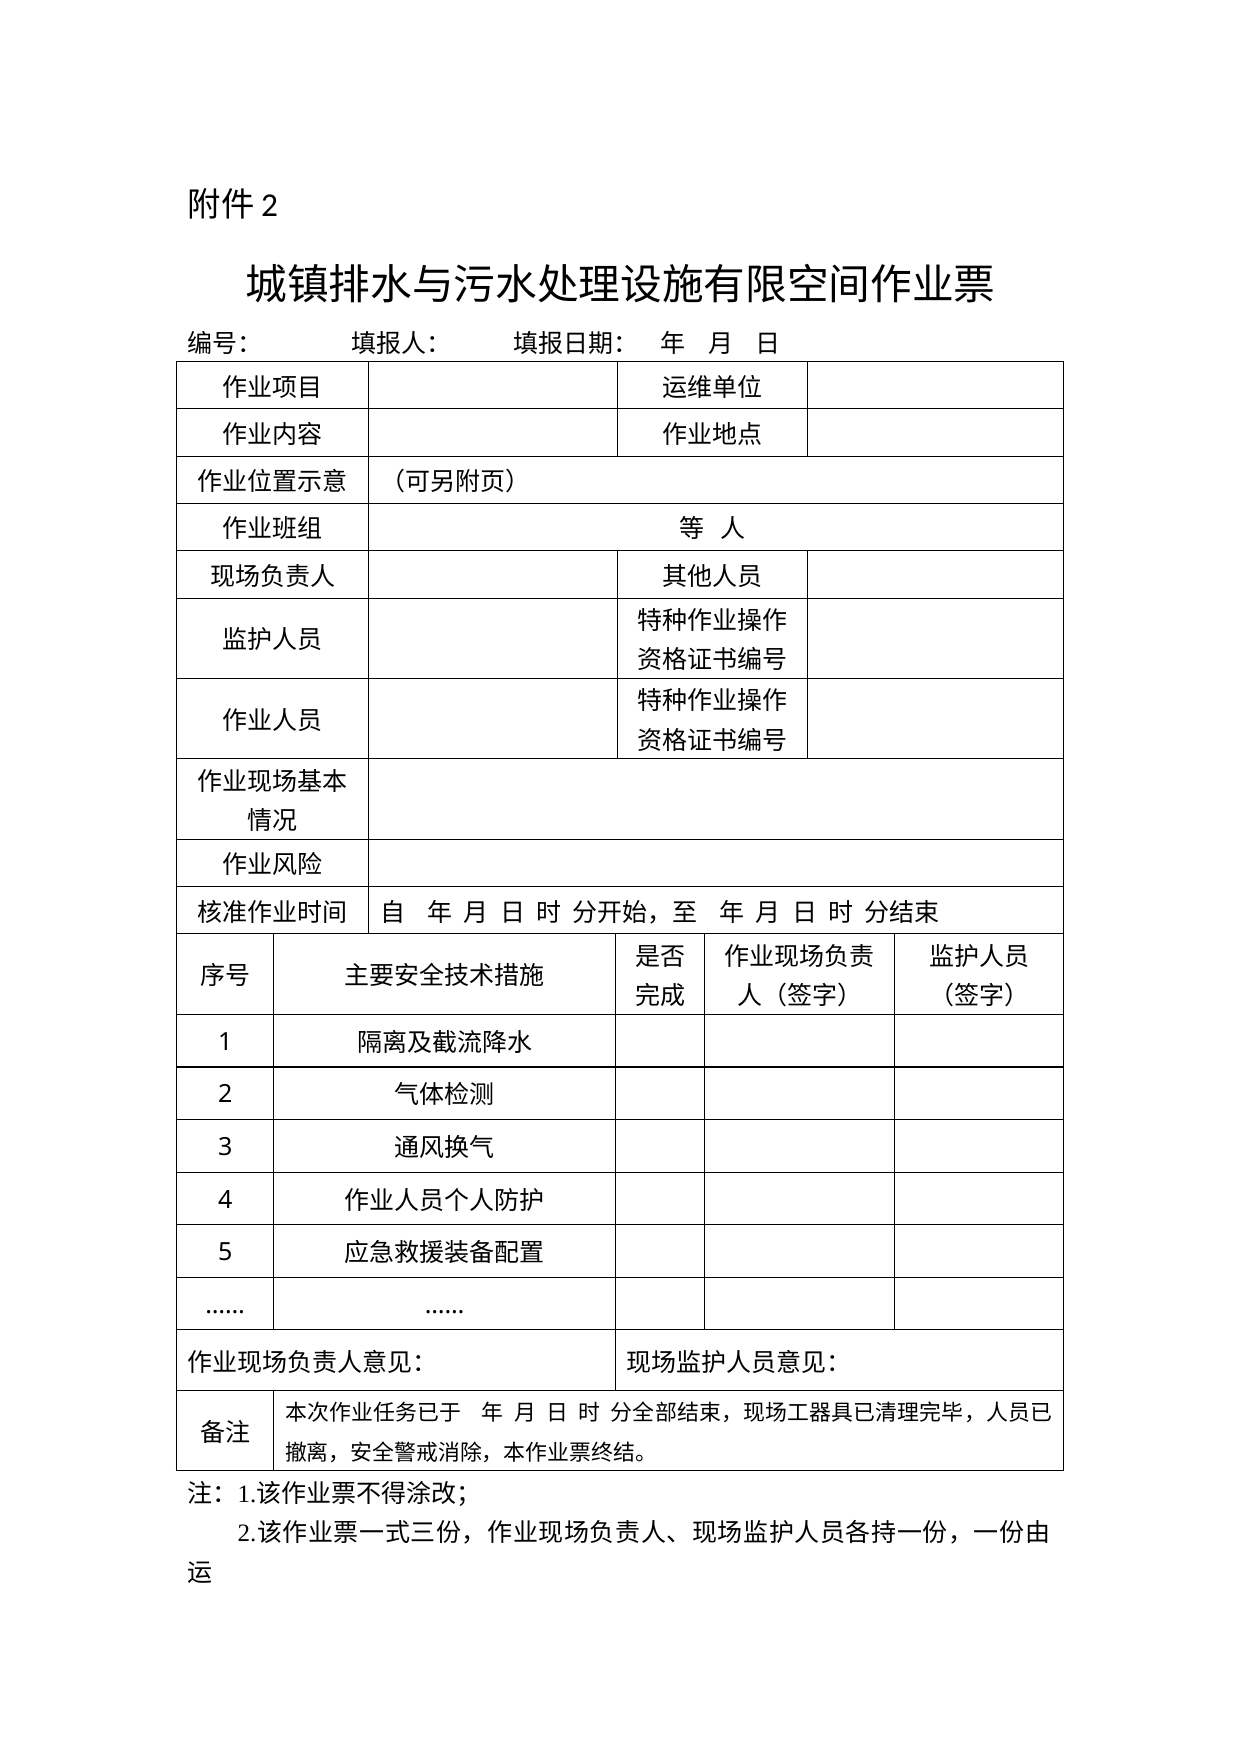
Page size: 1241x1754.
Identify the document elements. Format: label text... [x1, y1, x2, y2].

table_cell [808, 599, 1063, 678]
table_cell [616, 1015, 704, 1066]
table_cell 作业人员个人防护 [274, 1173, 615, 1224]
table_cell 2 [177, 1068, 273, 1119]
table_cell 通风换气 [274, 1120, 615, 1172]
table_cell 作业现场负责人意见： [177, 1330, 615, 1390]
table_cell （可另附页） [369, 457, 1063, 503]
table_cell …… [274, 1278, 615, 1329]
table_cell 作业人员 [177, 679, 368, 758]
table_cell 特种作业操作资格证书编号 [618, 599, 807, 678]
table_cell [369, 679, 617, 758]
table_cell [616, 1225, 704, 1277]
table_cell 作业班组 [177, 504, 368, 550]
table_cell 本次作业任务已于 年 月 日 时 分全部结束，现场工器具已清理完毕，人员已撤离，安全警戒消除，本作业票终结。 [274, 1391, 1063, 1470]
table_cell [895, 1068, 1063, 1119]
table_cell [705, 1278, 894, 1329]
table_cell [705, 1015, 894, 1066]
table_cell [616, 1278, 704, 1329]
table_cell 作业现场基本情况 [177, 759, 368, 839]
table_header 城镇排水与污水处理设施有限空间作业票 编号： 填报人： 填报日期： 年 月 日 [176, 242, 1064, 361]
table_cell [705, 1068, 894, 1119]
table_cell [369, 840, 1063, 886]
table_cell 作业位置示意 [177, 457, 368, 503]
table_cell 序号 [177, 934, 273, 1014]
table_cell 作业地点 [618, 409, 807, 456]
text 注：1.该作业票不得涂改； [187, 1471, 1053, 1511]
table_cell 主要安全技术措施 [274, 934, 615, 1014]
table_cell 现场监护人员意见： [616, 1330, 1063, 1390]
table_cell 5 [177, 1225, 273, 1277]
table_cell 作业内容 [177, 409, 368, 456]
table_cell [895, 1278, 1063, 1329]
table_cell [369, 551, 617, 597]
table_cell 特种作业操作资格证书编号 [618, 679, 807, 758]
table_cell 1 [177, 1015, 273, 1066]
table_cell [369, 759, 1063, 839]
table_cell 作业现场负责人（签字） [705, 934, 894, 1014]
table_cell [705, 1120, 894, 1172]
table_cell 监护人员 （签字） [895, 934, 1063, 1014]
table_cell 气体检测 [274, 1068, 615, 1119]
table_cell 自 年 月 日 时 分开始，至 年 月 日 时 分结束 [369, 887, 1063, 933]
table_cell [895, 1173, 1063, 1224]
table_cell [705, 1225, 894, 1277]
table_cell 监护人员 [177, 599, 368, 678]
subtitle 附件2 [187, 163, 1053, 242]
table_cell 应急救援装备配置 [274, 1225, 615, 1277]
text 2.该作业票一式三份，作业现场负责人、现场监护人员各持一份，一份由运 [187, 1511, 1053, 1590]
table_cell [616, 1120, 704, 1172]
table_cell 3 [177, 1120, 273, 1172]
table_cell [369, 599, 617, 678]
table_cell 等 人 [369, 504, 1063, 550]
table_cell 作业风险 [177, 840, 368, 886]
table_cell [616, 1173, 704, 1224]
table_cell [808, 551, 1063, 597]
table_cell [808, 362, 1063, 408]
table_cell 其他人员 [618, 551, 807, 597]
table_cell …… [177, 1278, 273, 1329]
table_cell 隔离及截流降水 [274, 1015, 615, 1066]
table_cell [808, 679, 1063, 758]
table_cell 是否完成 [616, 934, 704, 1014]
table_cell 备注 [177, 1391, 273, 1470]
table_cell [895, 1225, 1063, 1277]
table_cell [616, 1068, 704, 1119]
table_cell [895, 1015, 1063, 1066]
table_cell 核准作业时间 [177, 887, 368, 933]
table_cell [369, 362, 617, 408]
table_cell 现场负责人 [177, 551, 368, 597]
table_cell [808, 409, 1063, 456]
table_cell [705, 1173, 894, 1224]
table_cell [369, 409, 617, 456]
table_cell 运维单位 [618, 362, 807, 408]
table_cell [895, 1120, 1063, 1172]
table_cell 作业项目 [177, 362, 368, 408]
table_cell 4 [177, 1173, 273, 1224]
